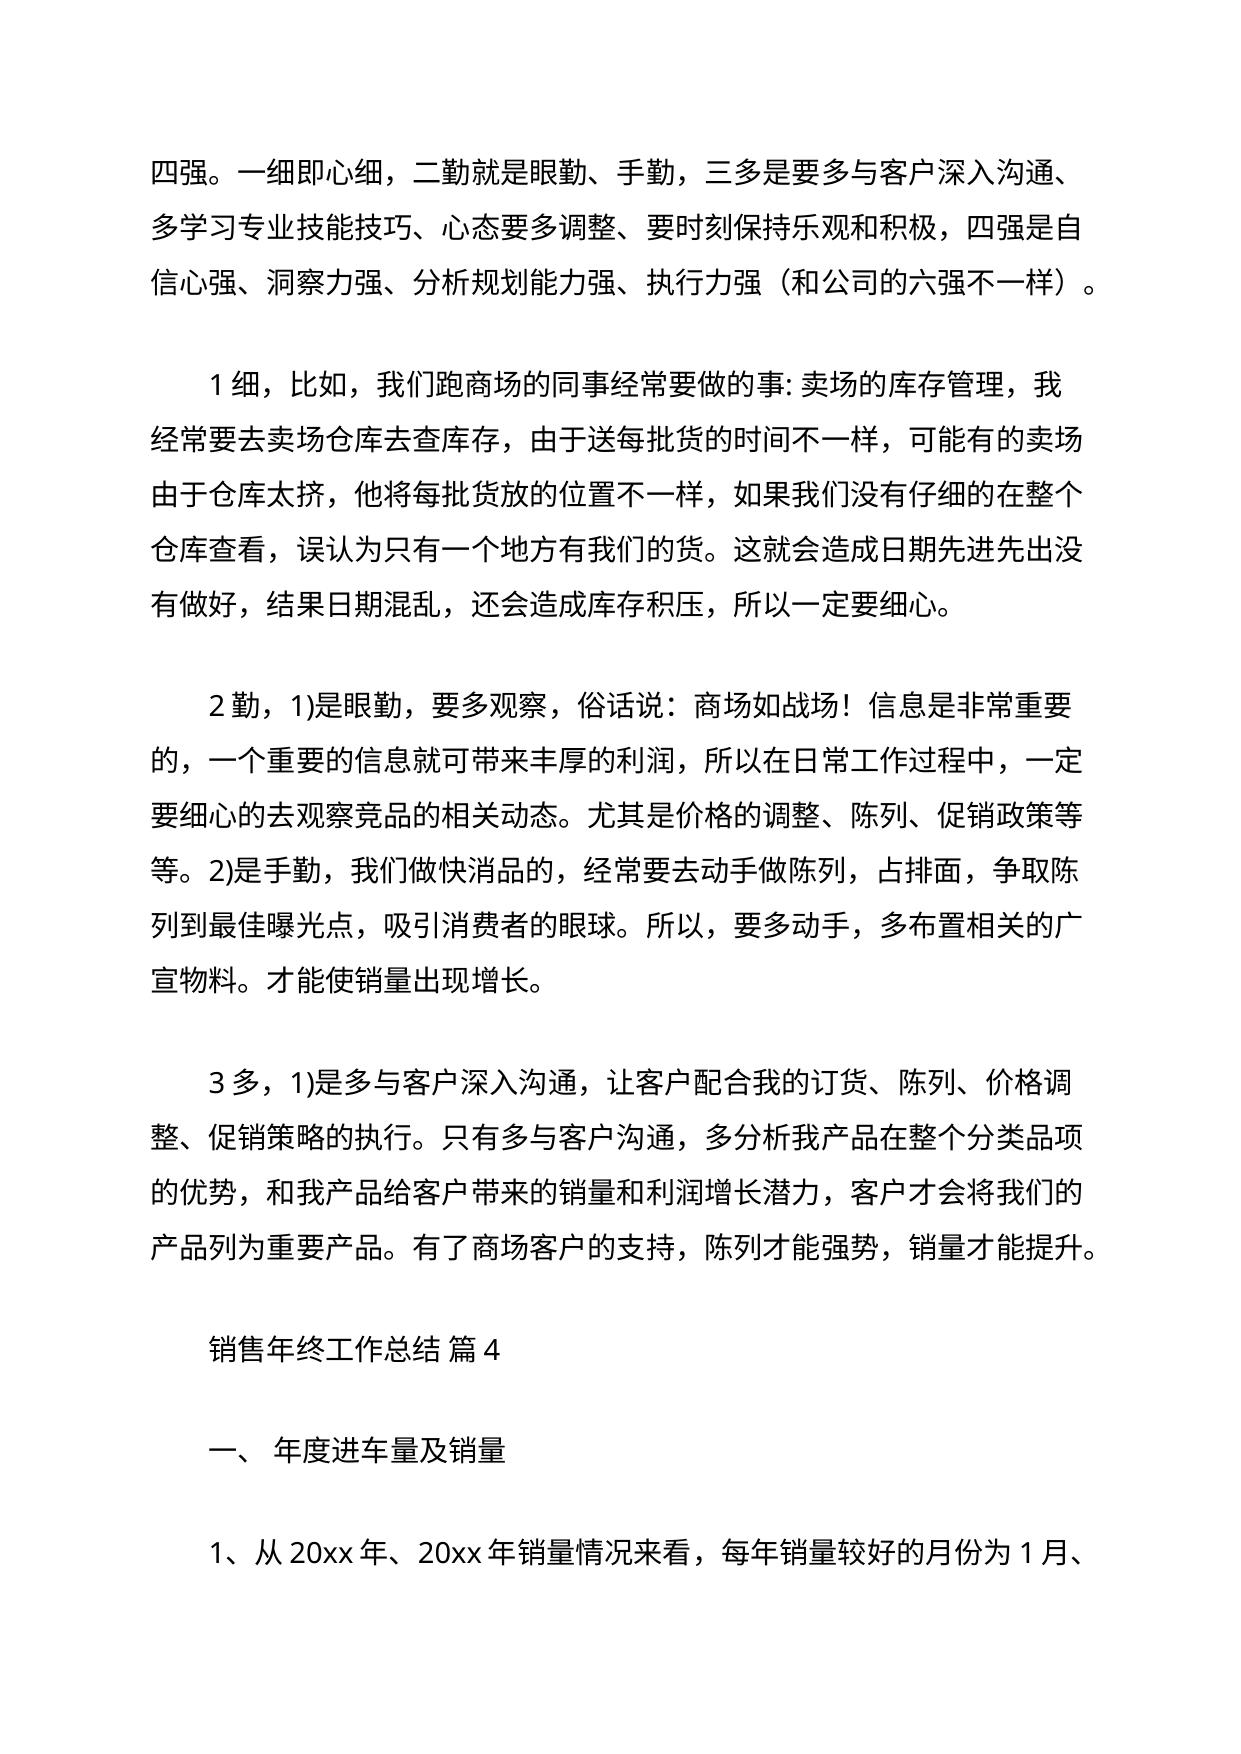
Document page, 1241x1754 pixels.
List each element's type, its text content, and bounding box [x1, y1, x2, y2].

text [150, 1530, 1090, 1572]
text 2勤，1)是眼勤，要多观察，俗话说：商场如战场！信息是非常重要的，一个重要的信息就可带来丰厚的利润，所以在日常工作过程中，一定要细心的去观察竞品的相关动态。尤其是价格的调整、陈列、促销政策等等。2)是手勤，我们做快消品的，经常要去动手做陈列，占排面，争取陈列到最佳曝光点，吸引消费者的眼球。所以，要多动手，多布置相关的广宣物料。才能使销量出现增长。 [150, 683, 1090, 1000]
text 1细，比如，我们跑商场的同事经常要做的事: 卖场的库存管理，我经常要去卖场仓库去查库存，由于送每批货的时间不一样，可能有的卖场由于仓库太挤，他将每批货放的位置不一样，如果我们没有仔细的在整个仓库查看，误认为只有一个地方有我们的货。这就会造成日期先进先出没有做好，结果日期混乱，还会造成库存积压，所以一定要细心。 [150, 362, 1090, 623]
text 一、 年度进车量及销量 [150, 1428, 1090, 1470]
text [150, 150, 1090, 302]
text 销售年终工作总结 篇4 [150, 1326, 1090, 1368]
text 3多，1)是多与客户深入沟通，让客户配合我的订货、陈列、价格调整、促销策略的执行。只有多与客户沟通，多分析我产品在整个分类品项的优势，和我产品给客户带来的销量和利润增长潜力，客户才会将我们的产品列为重要产品。有了商场客户的支持，陈列才能强势，销量才能提升。 [150, 1059, 1090, 1267]
